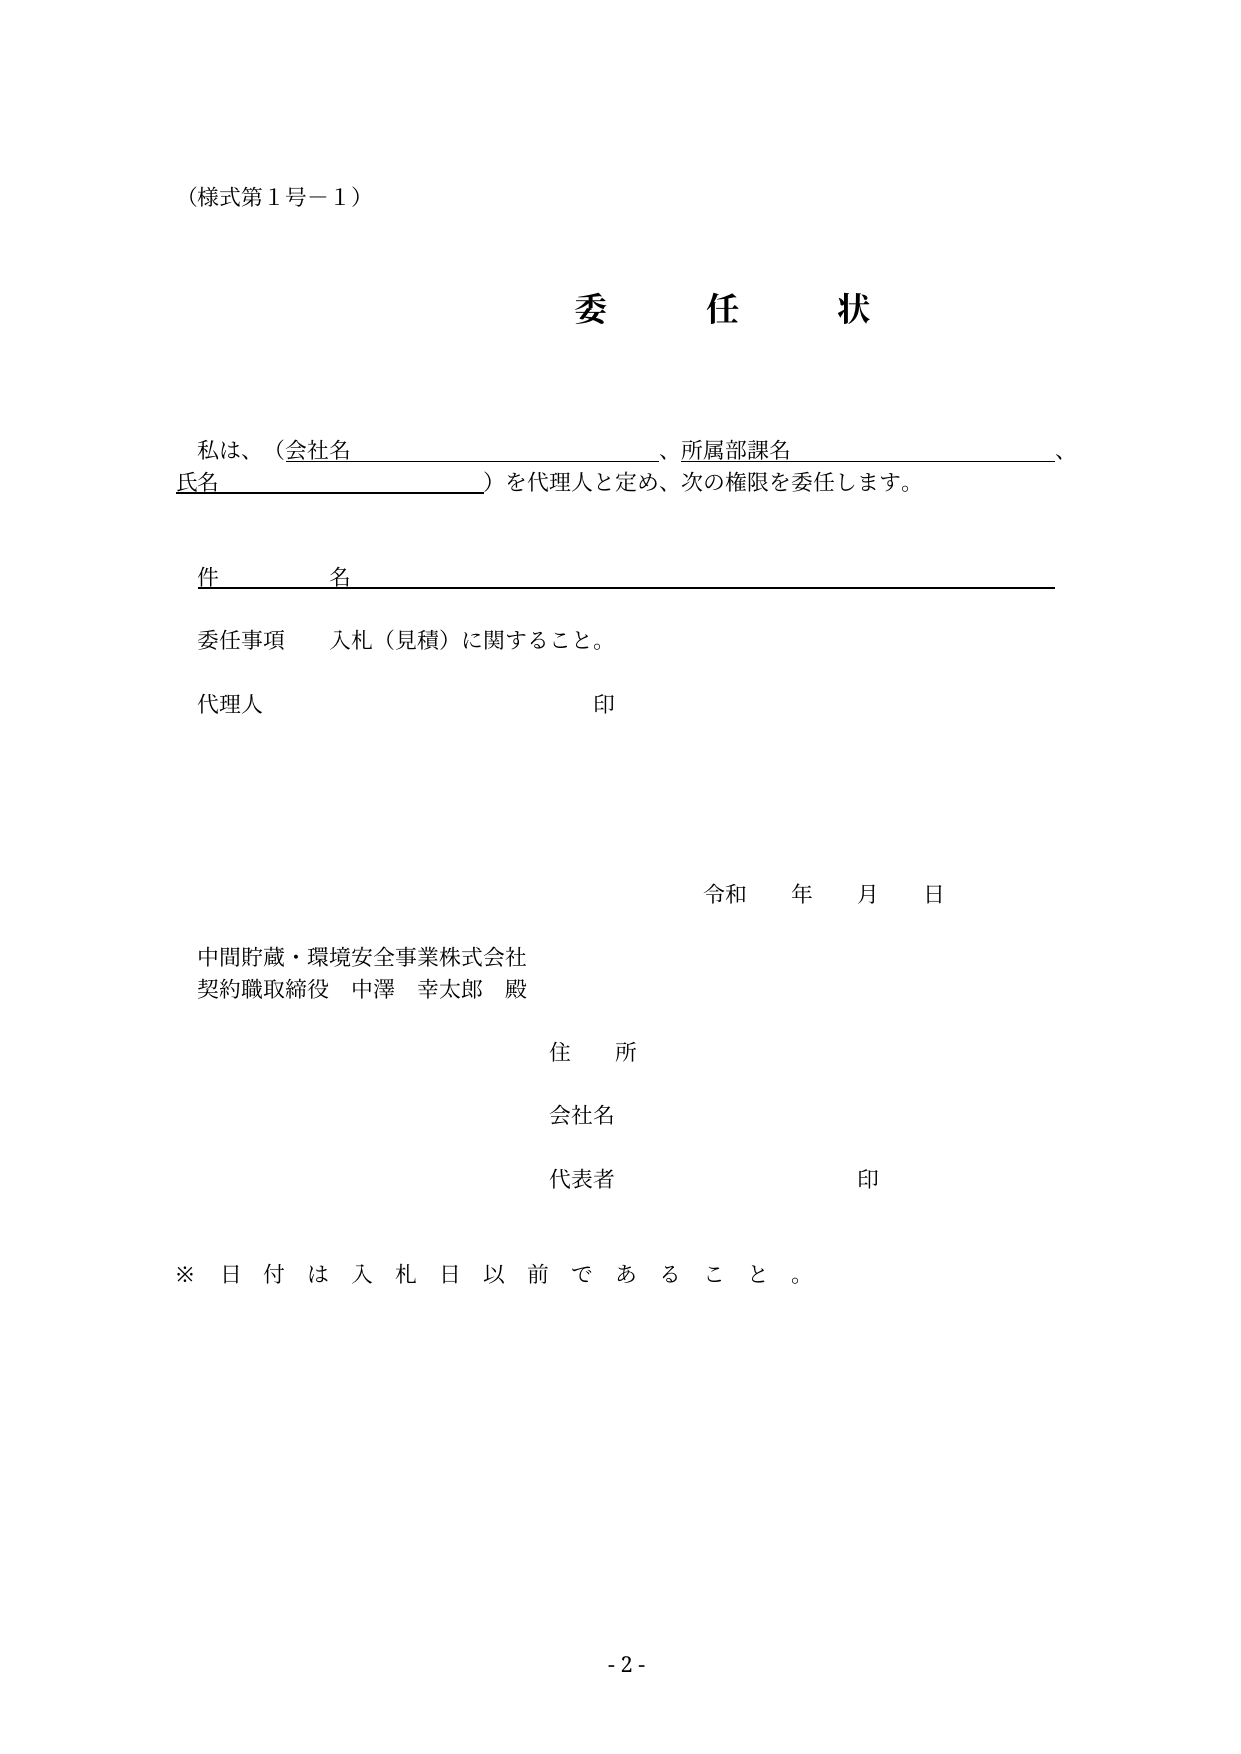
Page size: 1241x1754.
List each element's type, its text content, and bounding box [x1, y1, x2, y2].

text （様式第１号－１） [176, 180, 1077, 212]
text 代理人 印 [176, 687, 1077, 719]
text 令和 年 月 日 [176, 877, 1077, 909]
text 私は、（会社名 、所属部課名 、氏名 ）を代理人と定め、次の権限を委任します。 [176, 434, 1077, 497]
text 件 名 [176, 560, 1077, 592]
text 中間貯蔵・環境安全事業株式会社 [176, 940, 1077, 972]
text 住 所 [176, 1035, 1077, 1067]
text ※日付は入札日以前であること。 [176, 1257, 1077, 1289]
text 委任事項 入札（見積）に関すること。 [176, 624, 1077, 655]
text 委 任 状 [176, 275, 1077, 339]
text 会社名 [176, 1099, 1077, 1130]
text 代表者 印 [176, 1162, 1077, 1194]
text 契約職取締役 中澤 幸太郎 殿 [176, 972, 1077, 1004]
